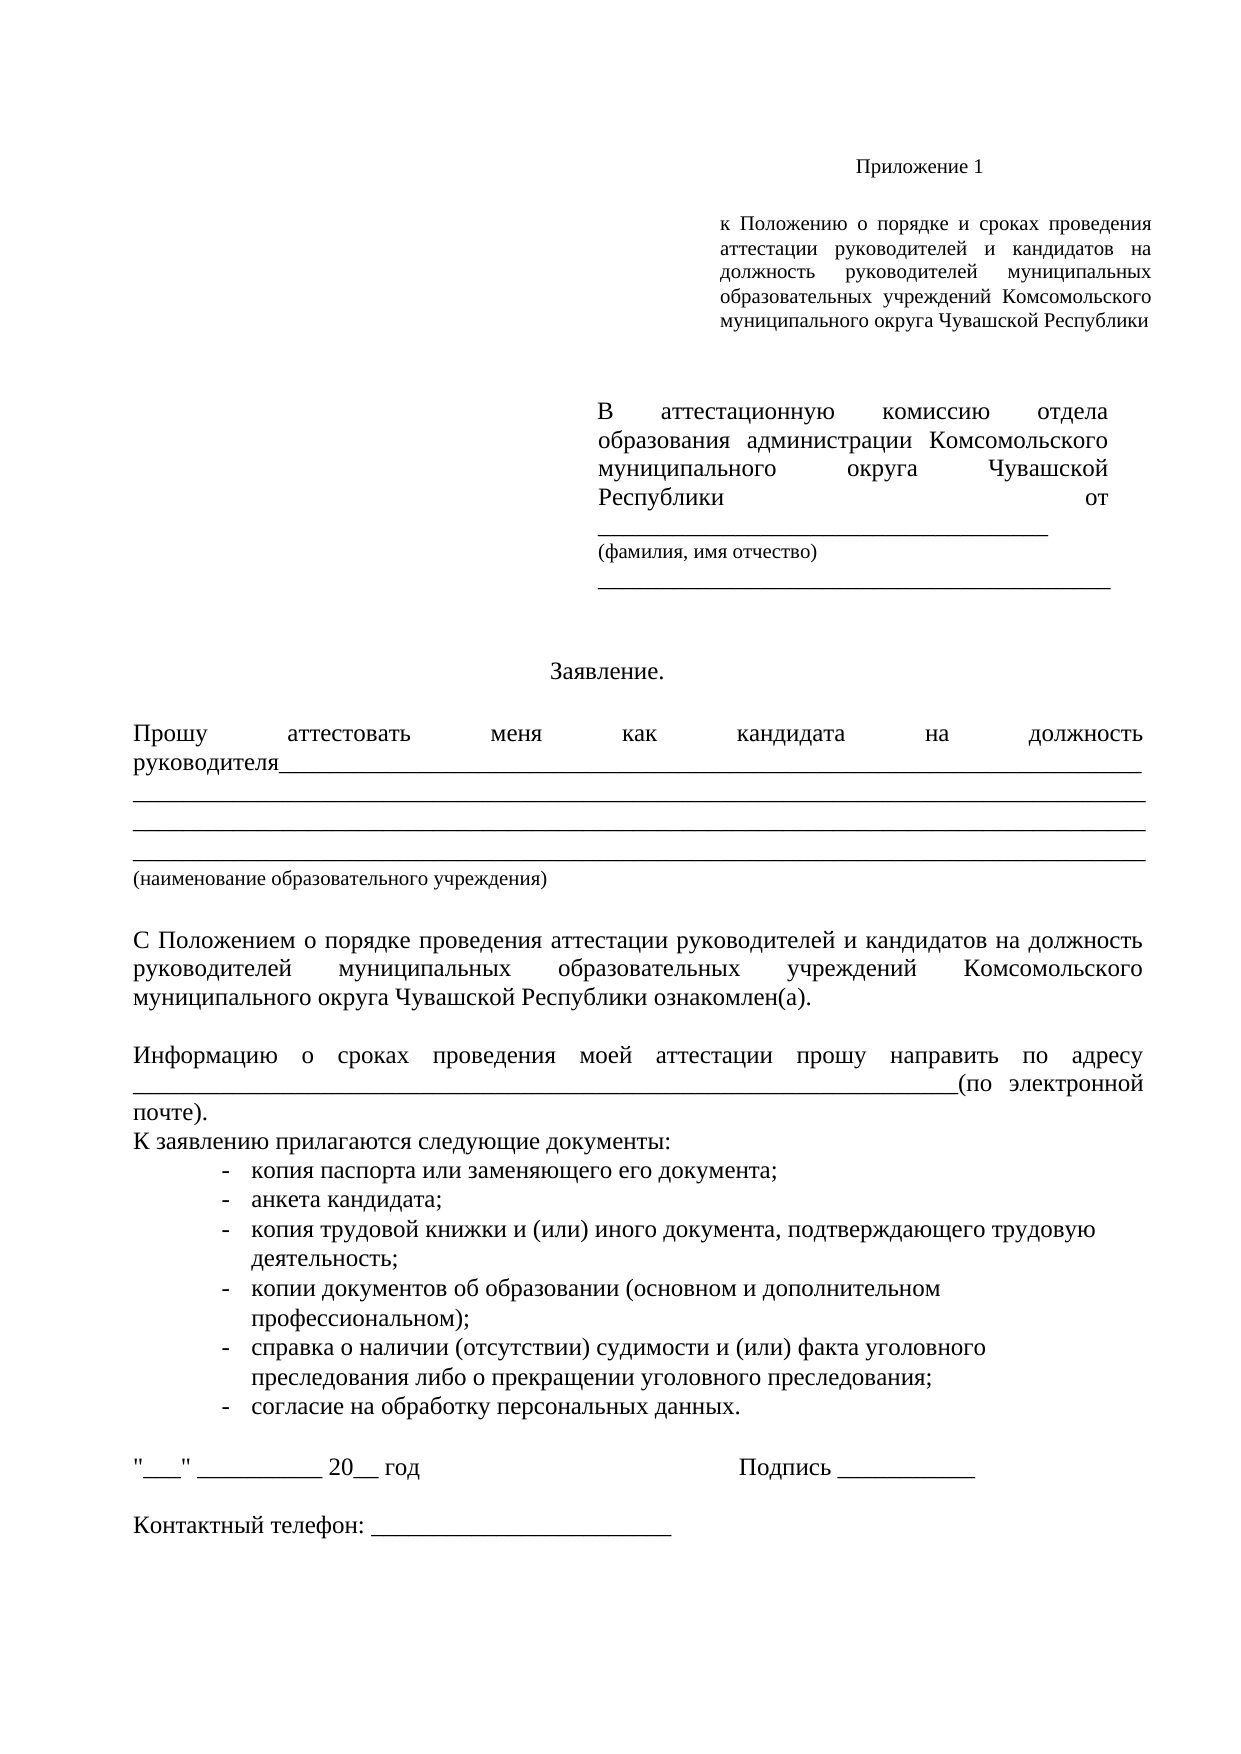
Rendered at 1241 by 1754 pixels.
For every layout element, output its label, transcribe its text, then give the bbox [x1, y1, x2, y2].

list анкета кандидата; [221, 1184, 1144, 1213]
list копии документов об образовании (основном и дополнительном профессиональном); [221, 1273, 1144, 1331]
text К заявлению прилагаются следующие документы: [133, 1126, 1144, 1155]
text Информацию о сроках проведения моей аттестации прошу направить по адресу __________________________________________________________________(по электронной почте). [133, 1040, 1144, 1126]
list копия паспорта или заменяющего его документа; [221, 1155, 1144, 1183]
text _________________________________________ [348, 563, 1152, 592]
text Контактный телефон: ________________________ [133, 1510, 1144, 1538]
text Приложение 1 [783, 154, 1144, 178]
subtitle Заявление. [519, 656, 1079, 685]
text С Положением о порядке проведения аттестации руководителей и кандидатов на должность руководителей муниципальных образовательных учреждений Комсомольского муниципального округа Чувашской Республики ознакомлен(а). [133, 925, 1144, 1011]
list справка о наличии (отсутствии) судимости и (или) факта уголовного преследования либо о прекращении уголовного преследования; [221, 1332, 1144, 1391]
text Прошу аттестовать меня как кандидата на должность руководителя_____________________________________________________________________ [133, 718, 1144, 776]
text (наименование образовательного учреждения) [133, 866, 1133, 890]
text В аттестационную комиссию отдела образования администрации Комсомольского муниципального округа Чувашской Республики от ____________________________________ (фамилия, имя отчество) [597, 397, 1108, 563]
text __________________________________________________________________________________________________________________________________________________________________ _________________________________________________________________________________ [133, 776, 1152, 864]
list копия трудовой книжки и (или) иного документа, подтверждающего трудовую деятельность; [221, 1214, 1144, 1272]
list согласие на обработку персональных данных. [221, 1391, 1144, 1420]
text к Положению о порядке и сроках проведения аттестации руководителей и кандидатов на должность руководителей муниципальных образовательных учреждений Комсомольского муниципального округа Чувашской Республики [720, 211, 1152, 332]
text "___" __________ 20__ год Подпись ___________ [133, 1452, 1144, 1481]
